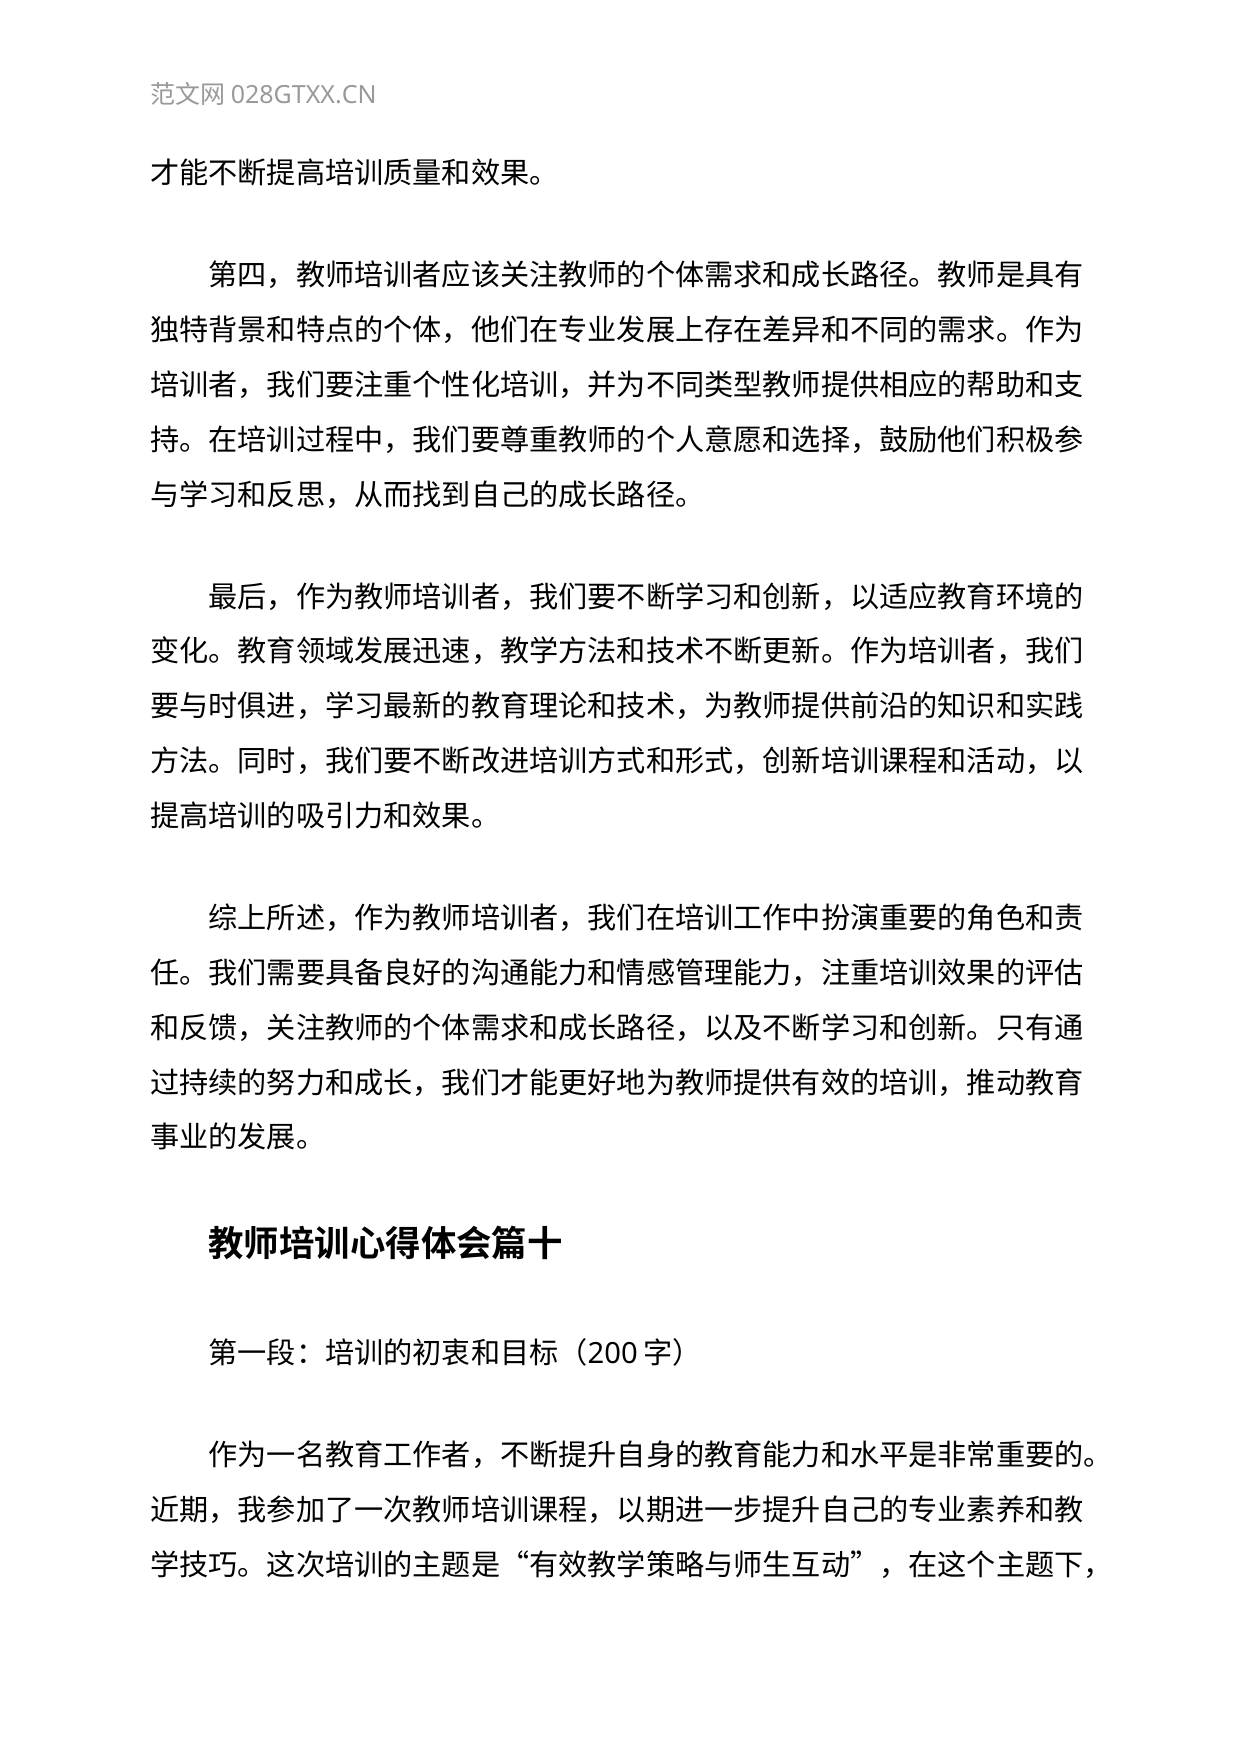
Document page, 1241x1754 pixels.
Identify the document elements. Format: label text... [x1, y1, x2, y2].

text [150, 1431, 1090, 1583]
text 第一段：培训的初衷和目标（200字） [150, 1329, 1090, 1372]
text 最后，作为教师培训者，我们要不断学习和创新，以适应教育环境的变化。教育领域发展迅速，教学方法和技术不断更新。作为培训者，我们要与时俱进，学习最新的教育理论和技术，为教师提供前沿的知识和实践方法。同时，我们要不断改进培训方式和形式，创新培训课程和活动，以提高培训的吸引力和效果。 [150, 573, 1090, 835]
text 第四，教师培训者应该关注教师的个体需求和成长路径。教师是具有独特背景和特点的个体，他们在专业发展上存在差异和不同的需求。作为培训者，我们要注重个性化培训，并为不同类型教师提供相应的帮助和支持。在培训过程中，我们要尊重教师的个人意愿和选择，鼓励他们积极参与学习和反思，从而找到自己的成长路径。 [150, 252, 1090, 514]
text 教师培训心得体会篇十 [150, 1216, 1090, 1267]
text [150, 150, 1090, 192]
text 综上所述，作为教师培训者，我们在培训工作中扮演重要的角色和责任。我们需要具备良好的沟通能力和情感管理能力，注重培训效果的评估和反馈，关注教师的个体需求和成长路径，以及不断学习和创新。只有通过持续的努力和成长，我们才能更好地为教师提供有效的培训，推动教育事业的发展。 [150, 894, 1090, 1156]
